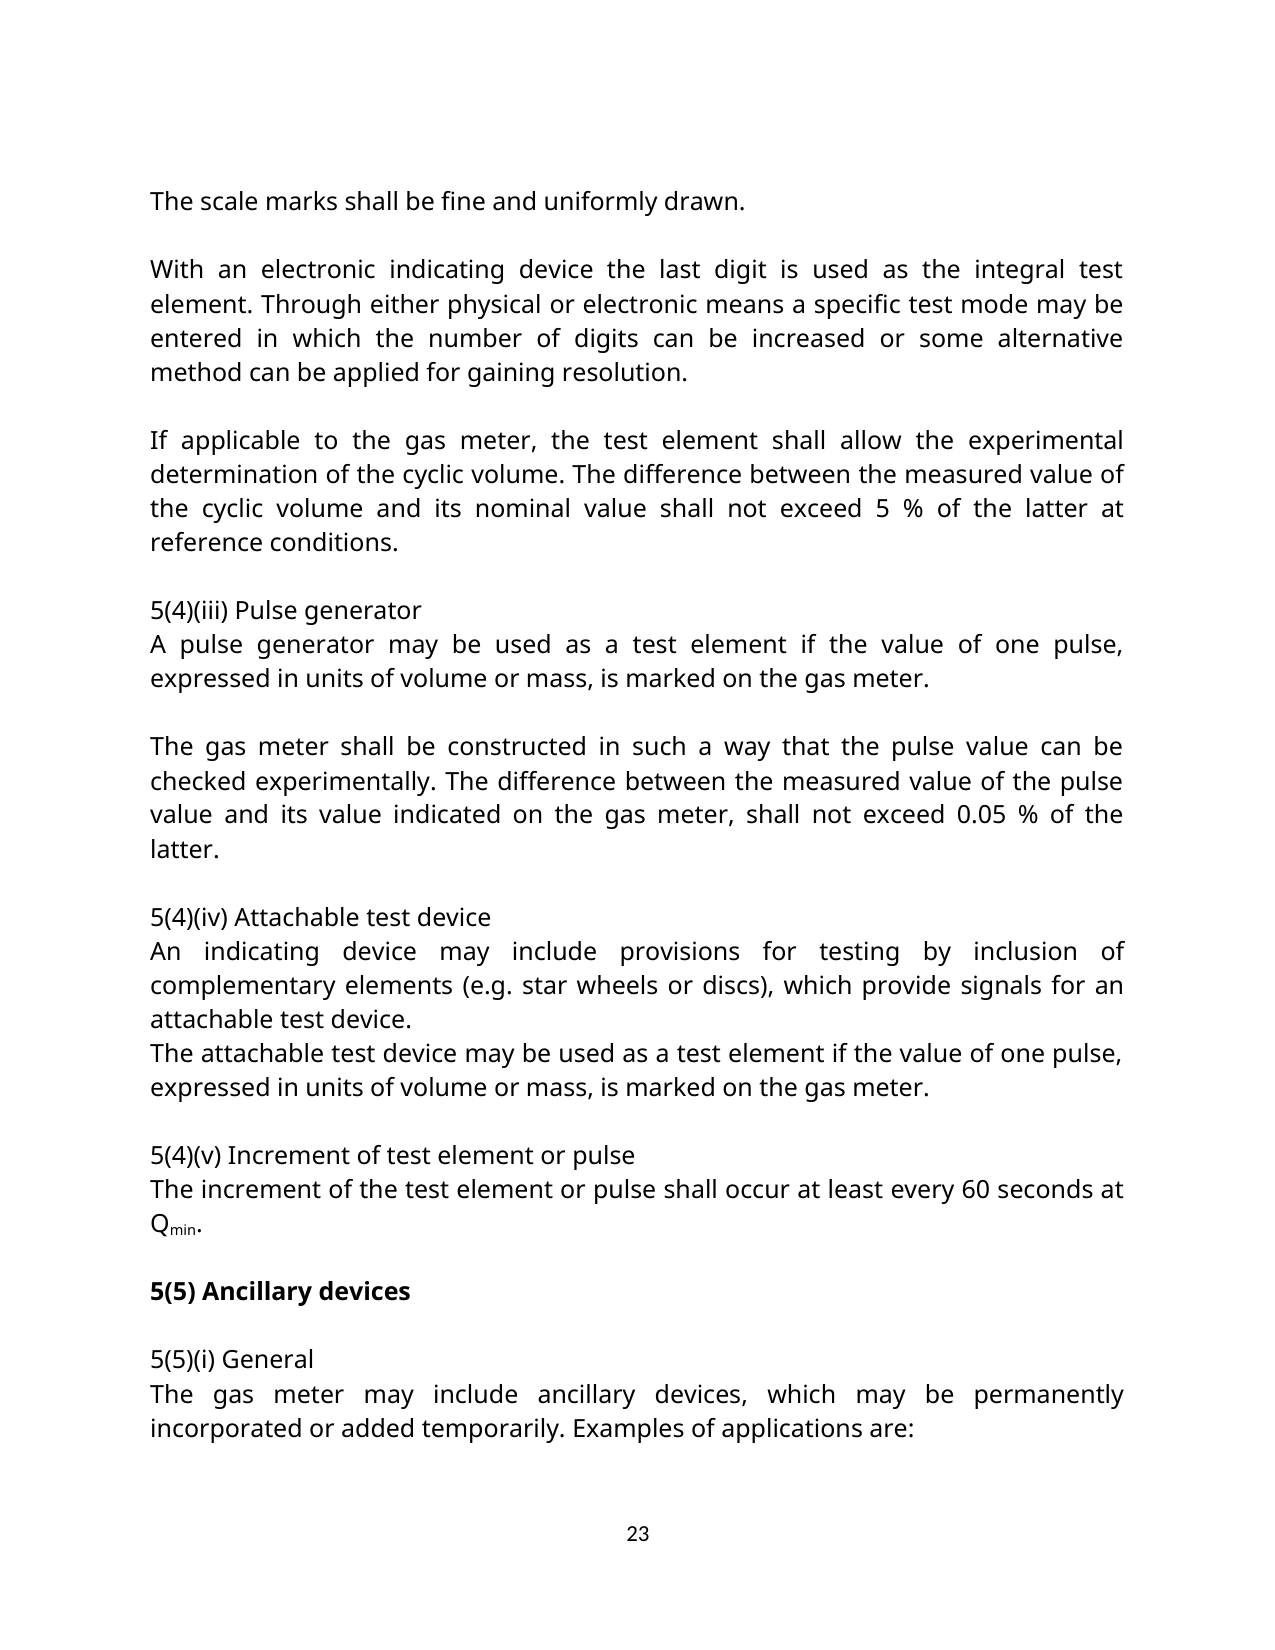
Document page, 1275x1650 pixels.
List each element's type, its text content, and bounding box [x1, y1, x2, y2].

text 5(4)(v) Increment of test element or pulse [150, 1138, 1125, 1172]
text With an electronic indicating device the last digit is used as the integral test element. Through either physical or electronic means a specific test mode may be entered in which the number of digits can be increased or some alternative method can be applied for gaining resolution. [150, 252, 1125, 388]
text The gas meter may include ancillary devices, which may be permanently incorporated or added temporarily. Examples of applications are: [150, 1376, 1125, 1444]
text 5(5)(i) General [150, 1342, 1125, 1376]
text A pulse generator may be used as a test element if the value of one pulse, expressed in units of volume or mass, is marked on the gas meter. [150, 627, 1125, 695]
text 5(4)(iii) Pulse generator [150, 593, 1125, 627]
text If applicable to the gas meter, the test element shall allow the experimental determination of the cyclic volume. The difference between the measured value of the cyclic volume and its nominal value shall not exceed 5 % of the latter at reference conditions. [150, 422, 1125, 559]
text 5(4)(iv) Attachable test device [150, 899, 1125, 933]
text The scale marks shall be fine and uniformly drawn. [150, 184, 1125, 218]
text The attachable test device may be used as a test element if the value of one pulse, expressed in units of volume or mass, is marked on the gas meter. [150, 1036, 1125, 1104]
text The increment of the test element or pulse shall occur at least every 60 seconds at Qmin. [150, 1172, 1125, 1240]
text The gas meter shall be constructed in such a way that the pulse value can be checked experimentally. The difference between the measured value of the pulse value and its value indicated on the gas meter, shall not exceed 0.05 % of the latter. [150, 729, 1125, 865]
text An indicating device may include provisions for testing by inclusion of complementary elements (e.g. star wheels or discs), which provide signals for an attachable test device. [150, 933, 1125, 1036]
text 5(5) Ancillary devices [150, 1274, 1125, 1308]
